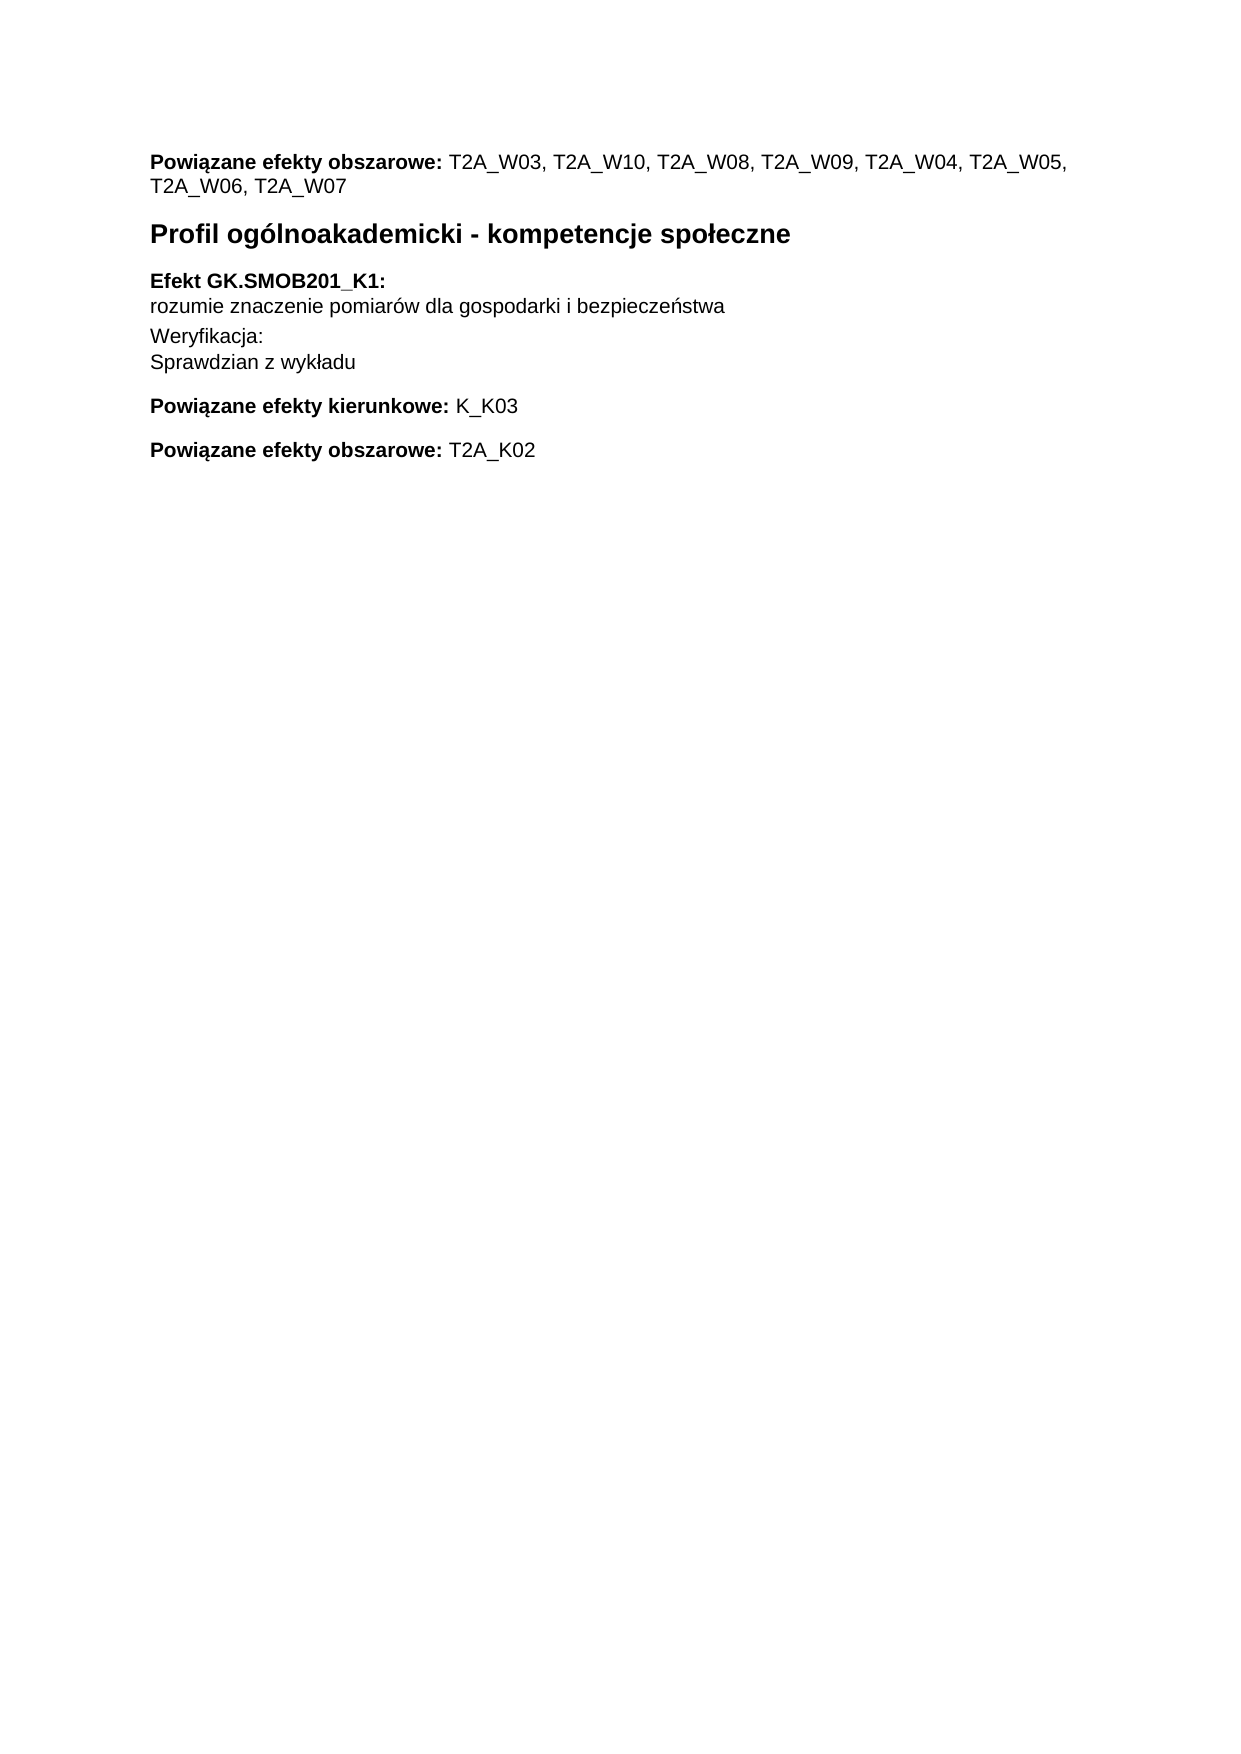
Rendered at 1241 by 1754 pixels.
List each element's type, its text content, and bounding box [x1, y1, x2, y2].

text Powiązane efekty kierunkowe: K_K03 [150, 394, 1090, 418]
text rozumie znaczenie pomiarów dla gospodarki i bezpieczeństwa [150, 294, 1090, 318]
text Powiązane efekty obszarowe: T2A_W03, T2A_W10, T2A_W08, T2A_W09, T2A_W04, T2A_W05, T2A_W06, T2A_W07 [150, 150, 1090, 198]
subtitle Profil ogólnoakademicki - kompetencje społeczne [150, 218, 1090, 249]
text Efekt GK.SMOB201_K1: [150, 269, 1090, 293]
text Sprawdzian z wykładu [150, 350, 1090, 374]
text Weryfikacja: [150, 324, 1090, 348]
text Powiązane efekty obszarowe: T2A_K02 [150, 437, 1090, 461]
